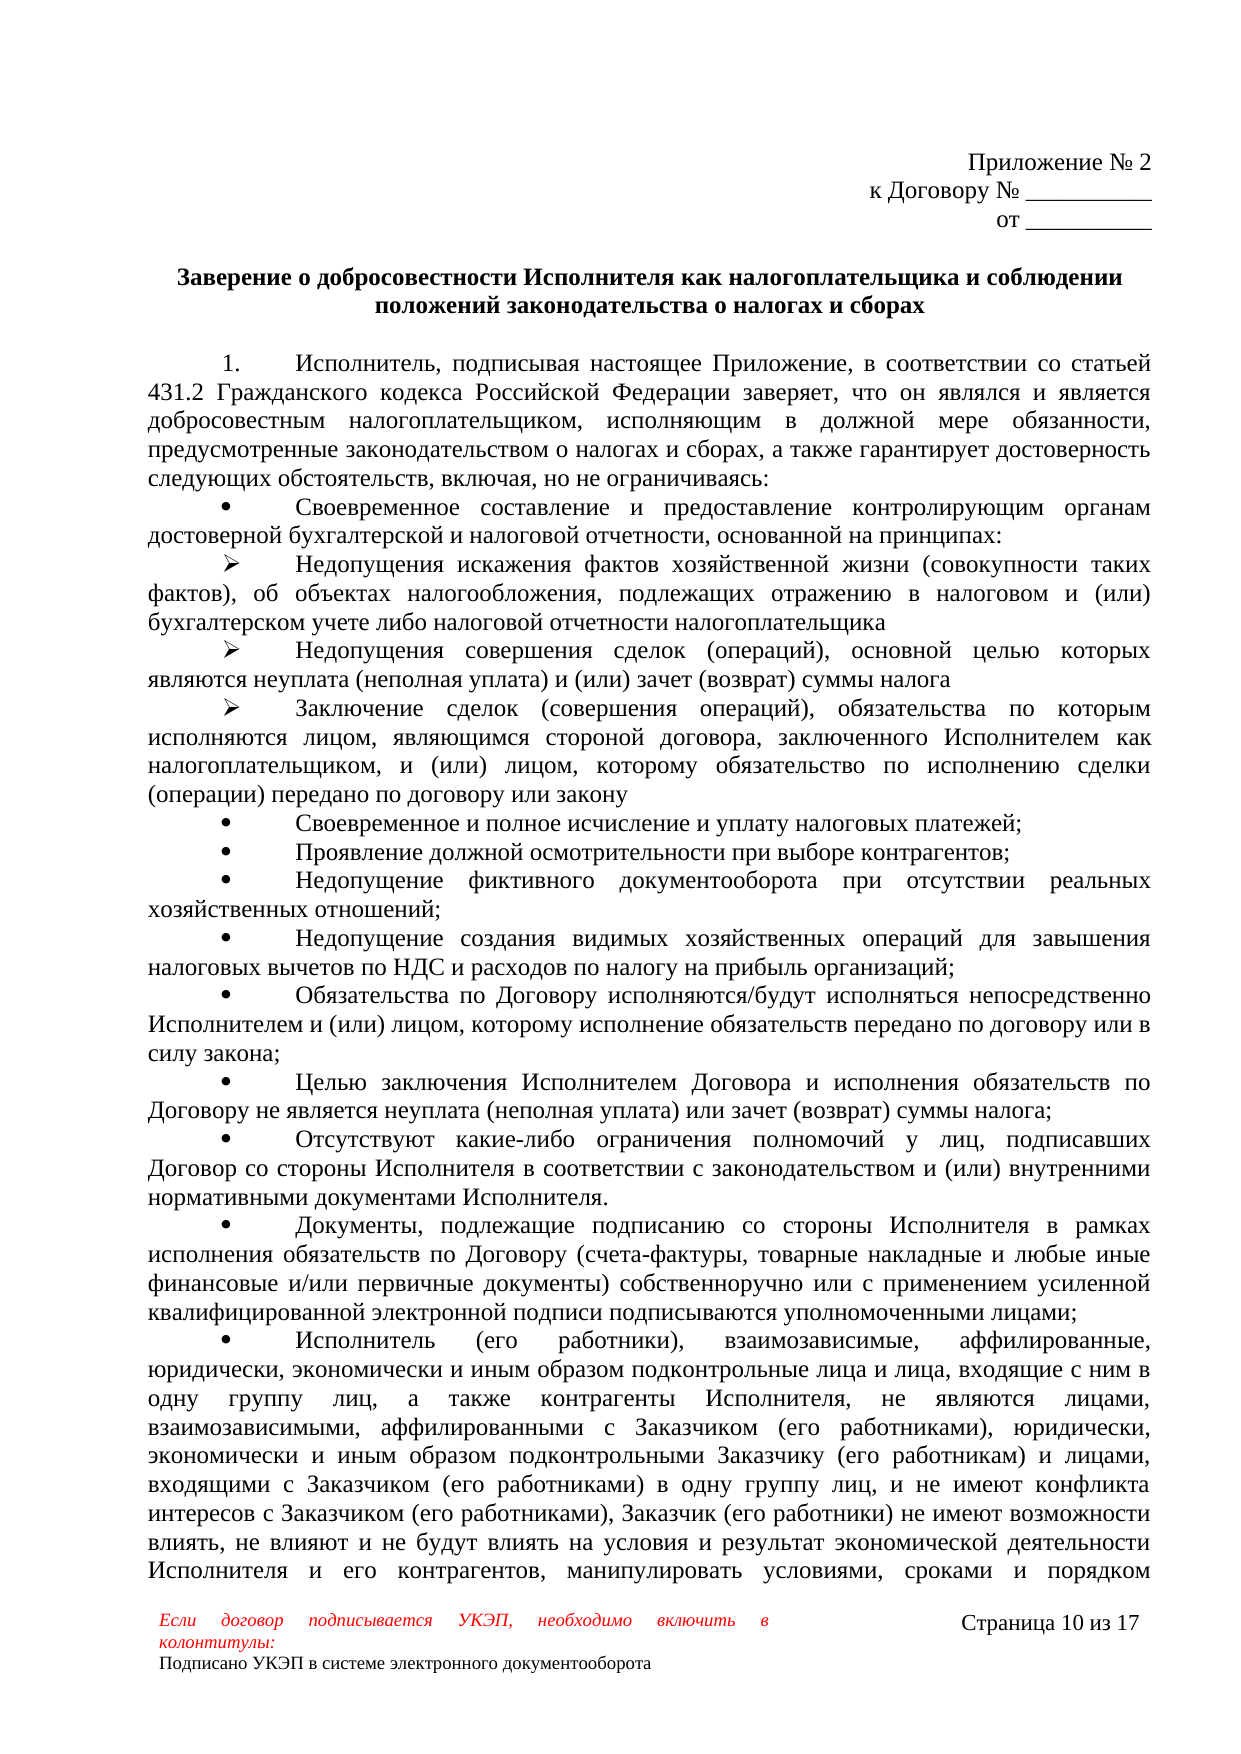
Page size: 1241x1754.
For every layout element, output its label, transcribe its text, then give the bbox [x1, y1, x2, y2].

list Документы, подлежащие подписанию со стороны Исполнителя в рамках исполнения обязательств по Договору (счета-фактуры, товарные накладные и любые иные финансовые и/или первичные документы) собственноручно или с применением усиленной квалифицированной электронной подписи подписываются уполномоченными лицами; [148, 1211, 1152, 1326]
list Недопущения совершения сделок (операций), основной целью которых являются неуплата (неполная уплата) и (или) зачет (возврат) суммы налога [148, 636, 1152, 693]
list Недопущение фиктивного документооборота при отсутствии реальных хозяйственных отношений; [148, 866, 1152, 923]
list Недопущение создания видимых хозяйственных операций для завышения налоговых вычетов по НДС и расходов по налогу на прибыль организаций; [148, 923, 1152, 981]
list Своевременное и полное исчисление и уплату налоговых платежей; [148, 808, 1152, 837]
list Недопущения искажения фактов хозяйственной жизни (совокупности таких фактов), об объектах налогообложения, подлежащих отражению в налоговом и (или) бухгалтерском учете либо налоговой отчетности налогоплательщика [148, 549, 1152, 636]
list Проявление должной осмотрительности при выборе контрагентов; [148, 837, 1152, 866]
list Своевременное составление и предоставление контролирующим органам достоверной бухгалтерской и налоговой отчетности, основанной на принципах: [148, 492, 1152, 549]
text к Договору № ___________ [103, 176, 1152, 204]
list Обязательства по Договору исполняются/будут исполняться непосредственно Исполнителем и (или) лицом, которому исполнение обязательств передано по договору или в силу закона; [148, 981, 1152, 1067]
text от ___________ [103, 204, 1152, 233]
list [148, 1326, 1152, 1584]
list Отсутствуют какие-либо ограничения полномочий у лиц, подписавших Договор со стороны Исполнителя в соответствии с законодательством и (или) внутренними нормативными документами Исполнителя. [148, 1124, 1152, 1211]
text Приложение № 2 [103, 147, 1152, 176]
text Заверение о добросовестности как налогоплательщика и соблюдении положений законодательства о налогах и сборах [148, 262, 1152, 319]
list Целью заключения [148, 1067, 1152, 1124]
list Заключение сделок (совершения операций), обязательства по которым исполняются лицом, являющимся стороной договора, заключенного как налогоплательщиком, и (или) лицом, которому обязательство по исполнению сделки (операции) передано по договору или закону [148, 693, 1152, 808]
list подписывая настоящее Приложение, в соответствии со статьей 431.2 Гражданского кодекса Российской Федерации заверяет, что он являлся и является добросовестным налогоплательщиком, исполняющим в должной мере обязанности, предусмотренные законодательством о налогах и сборах, а также гарантирует достоверность следующих обстоятельств, включая, но не ограничиваясь: [148, 348, 1152, 492]
